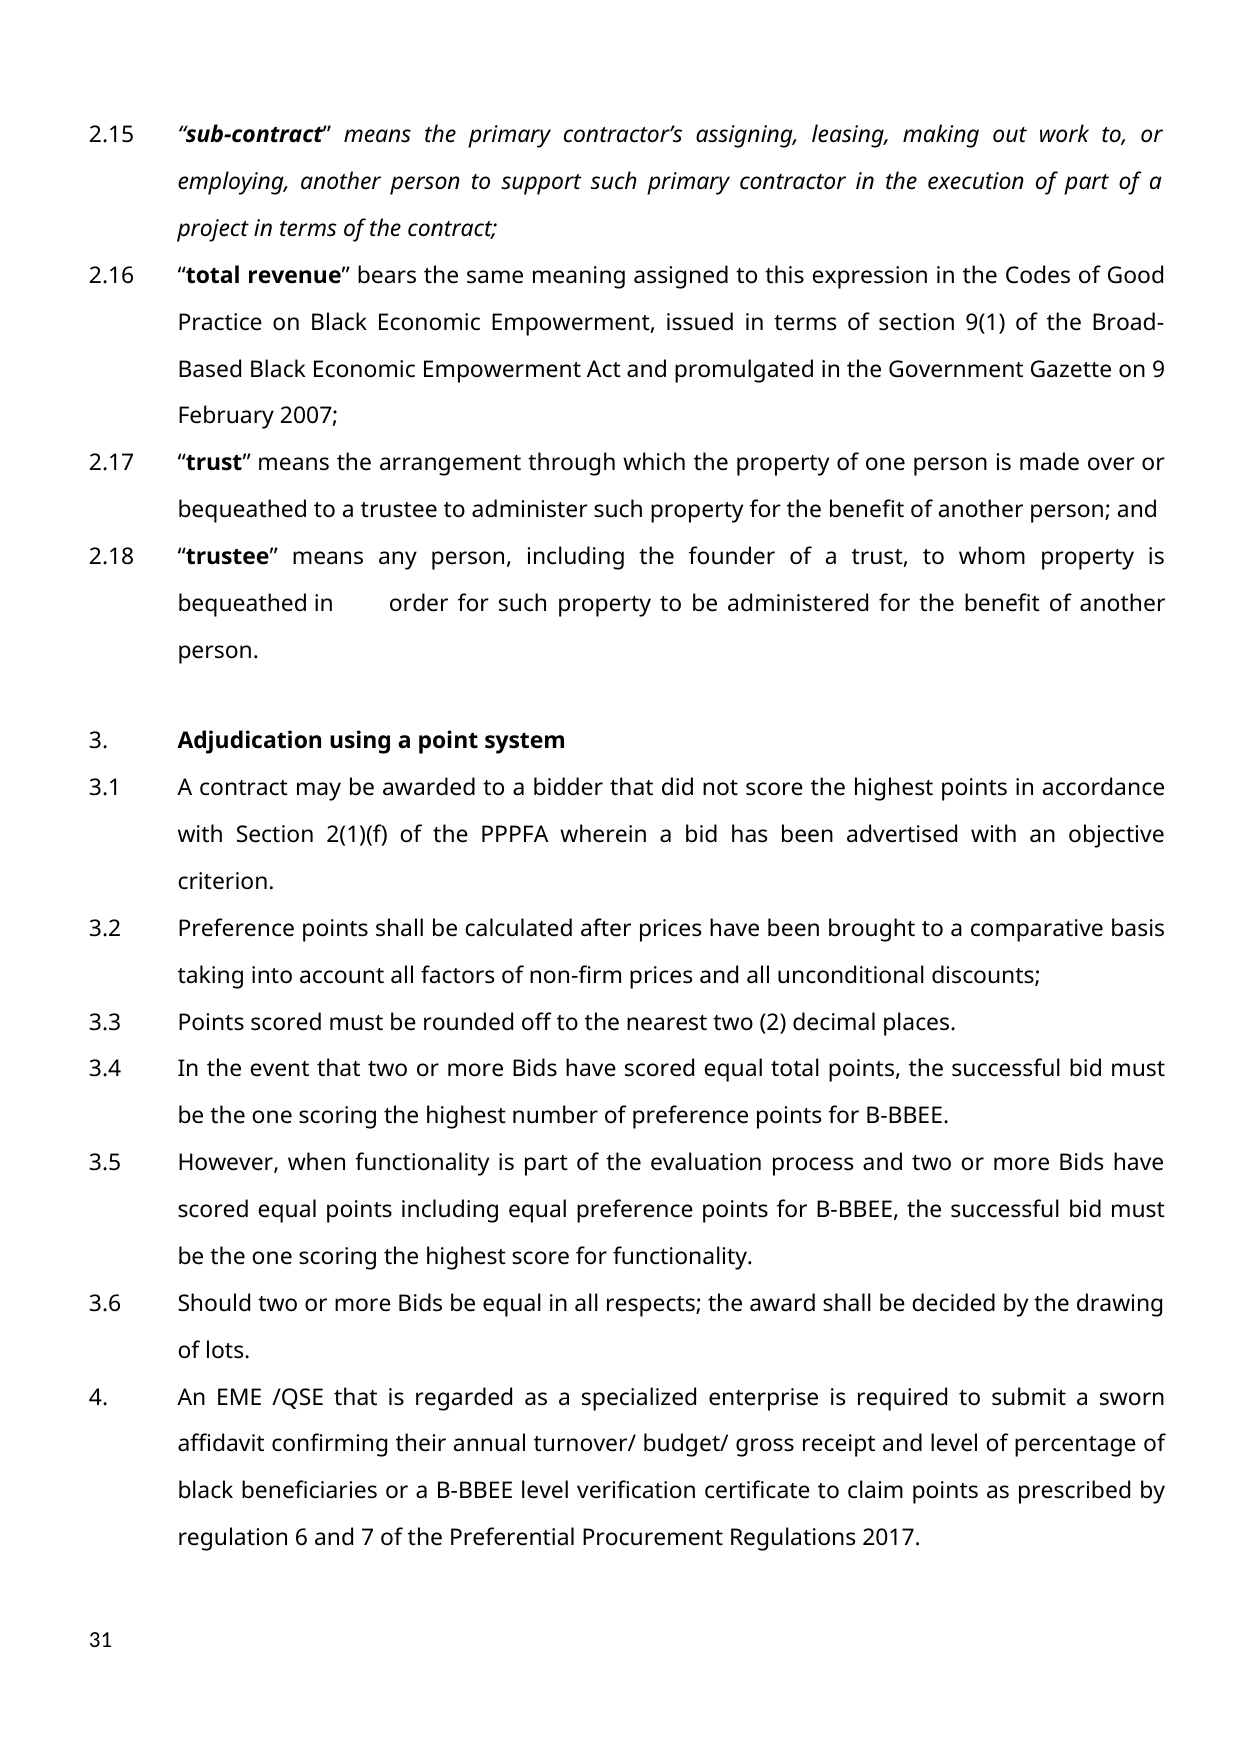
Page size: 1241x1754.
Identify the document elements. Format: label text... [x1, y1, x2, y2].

text 3.1 A contract may be awarded to a bidder that did not score the highest points in accordance with Section 2(1)(f) of the PPPFA wherein a bid has been advertised with an objective criterion. [89, 771, 1166, 896]
text 3.5 However, when functionality is part of the evaluation process and two or more Bids have scored equal points including equal preference points for B-BBEE, the successful bid must be the one scoring the highest score for functionality. [89, 1146, 1166, 1271]
text 2.17 “trust” means the arrangement through which the property of one person is made over or bequeathed to a trustee to administer such property for the benefit of another person; and [89, 446, 1166, 524]
text 2.18 “trustee” means any person, including the founder of a trust, to whom property is bequeathed in order for such property to be administered for the benefit of another person. [89, 540, 1166, 665]
text 4. An EME /QSE that is regarded as a specialized enterprise is required to submit a sworn affidavit confirming their annual turnover/ budget/ gross receipt and level of percentage of black beneficiaries or a B-BBEE level verification certificate to claim points as prescribed by regulation 6 and 7 of the Preferential Procurement Regulations 2017. [89, 1381, 1166, 1552]
text 3.6 Should two or more Bids be equal in all respects; the award shall be decided by the drawing of lots. [89, 1287, 1166, 1365]
text 3.2 Preference points shall be calculated after prices have been brought to a comparative basis taking into account all factors of non-firm prices and all unconditional discounts; [89, 912, 1166, 990]
text 3.3 Points scored must be rounded off to the nearest two (2) decimal places. [89, 1006, 1166, 1037]
text 3.4 In the event that two or more Bids have scored equal total points, the successful bid must be the one scoring the highest number of preference points for B-BBEE. [89, 1052, 1166, 1131]
text 2.16 “total revenue” bears the same meaning assigned to this expression in the Codes of Good Practice on Black Economic Empowerment, issued in terms of section 9(1) of the Broad-Based Black Economic Empowerment Act and promulgated in the Government Gazette on 9 February 2007; [89, 259, 1166, 431]
text 2.15 “sub-contract” means the primary contractor’s assigning, leasing, making out work to, or employing, another person to support such primary contractor in the execution of part of a project in terms of the contract; [89, 118, 1166, 243]
text 3. Adjudication using a point system [89, 724, 1166, 756]
